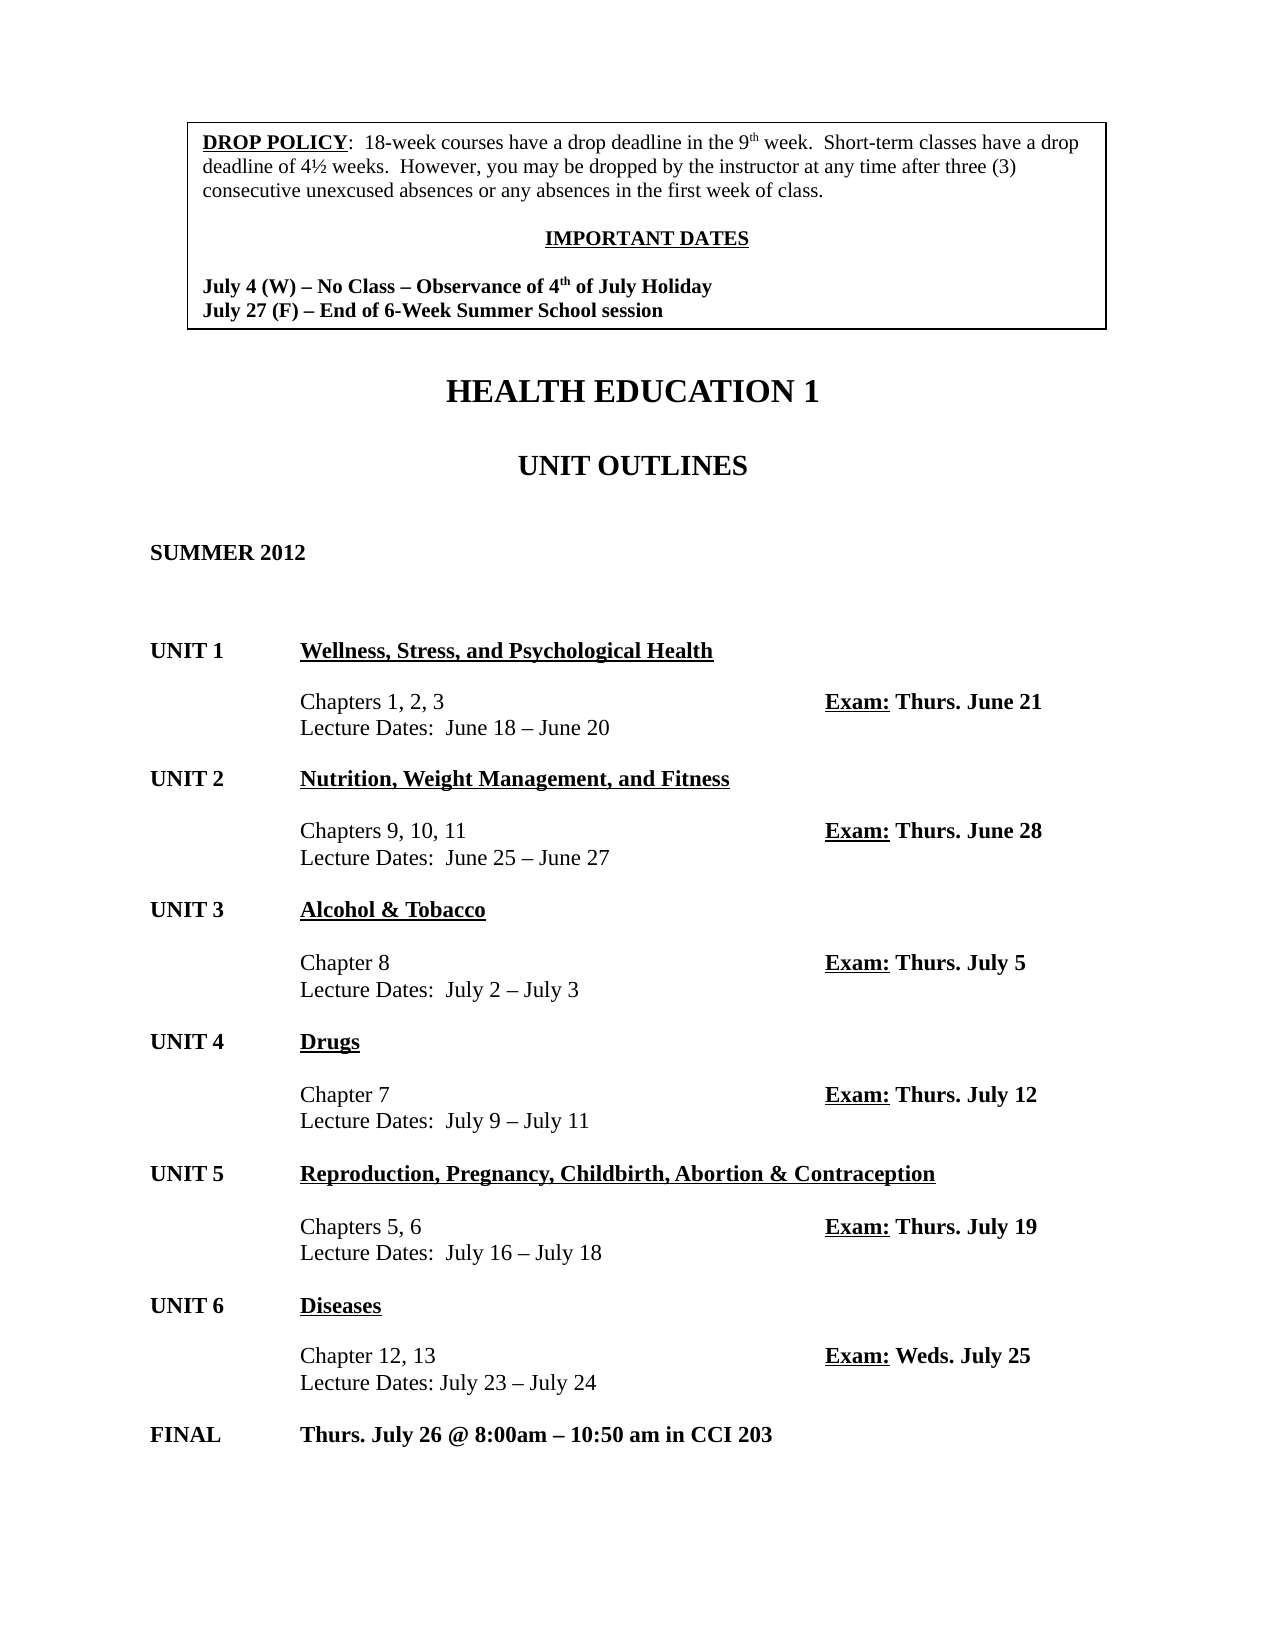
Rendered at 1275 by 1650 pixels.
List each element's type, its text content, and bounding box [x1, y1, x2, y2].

text FINAL Thurs. July 26 @ 8:00am – 10:50 am in CCI 203 [150, 1421, 1116, 1448]
text Chapter 7 Exam: Thurs. July 12 [150, 1081, 1116, 1107]
text UNIT OUTLINES [150, 448, 1116, 481]
text Lecture Dates: June 25 – June 27 [150, 844, 1116, 870]
text Chapters 1, 2, 3 Exam: Thurs. June 21 [150, 688, 1116, 714]
text UNIT 5 Reproduction, Pregnancy, Childbirth, Abortion & Contraception [150, 1160, 1116, 1186]
text SUMMER 2012 [150, 539, 1116, 565]
text Chapter 8 Exam: Thurs. July 5 [150, 949, 1116, 976]
text Lecture Dates: July 16 – July 18 [150, 1239, 1116, 1266]
text Lecture Dates: June 18 – June 20 [150, 714, 1116, 741]
text UNIT 3 Alcohol & Tobacco [150, 897, 1116, 923]
text Lecture Dates: July 2 – July 3 [150, 976, 1116, 1002]
text UNIT 1 Wellness, Stress, and Psychological Health [150, 638, 1116, 664]
text HEALTH EDUCATION 1 [150, 371, 1116, 409]
text Lecture Dates: July 23 – July 24 [150, 1369, 1116, 1395]
text Chapters 9, 10, 11 Exam: Thurs. June 28 [150, 817, 1116, 844]
text Chapters 5, 6 Exam: Thurs. July 19 [150, 1213, 1116, 1239]
text Lecture Dates: July 9 – July 11 [150, 1107, 1116, 1134]
text UNIT 6 Diseases [150, 1292, 1116, 1318]
text Chapter 12, 13 Exam: Weds. July 25 [150, 1342, 1116, 1369]
text UNIT 2 Nutrition, Weight Management, and Fitness [150, 765, 1116, 791]
text UNIT 4 Drugs [150, 1028, 1116, 1055]
